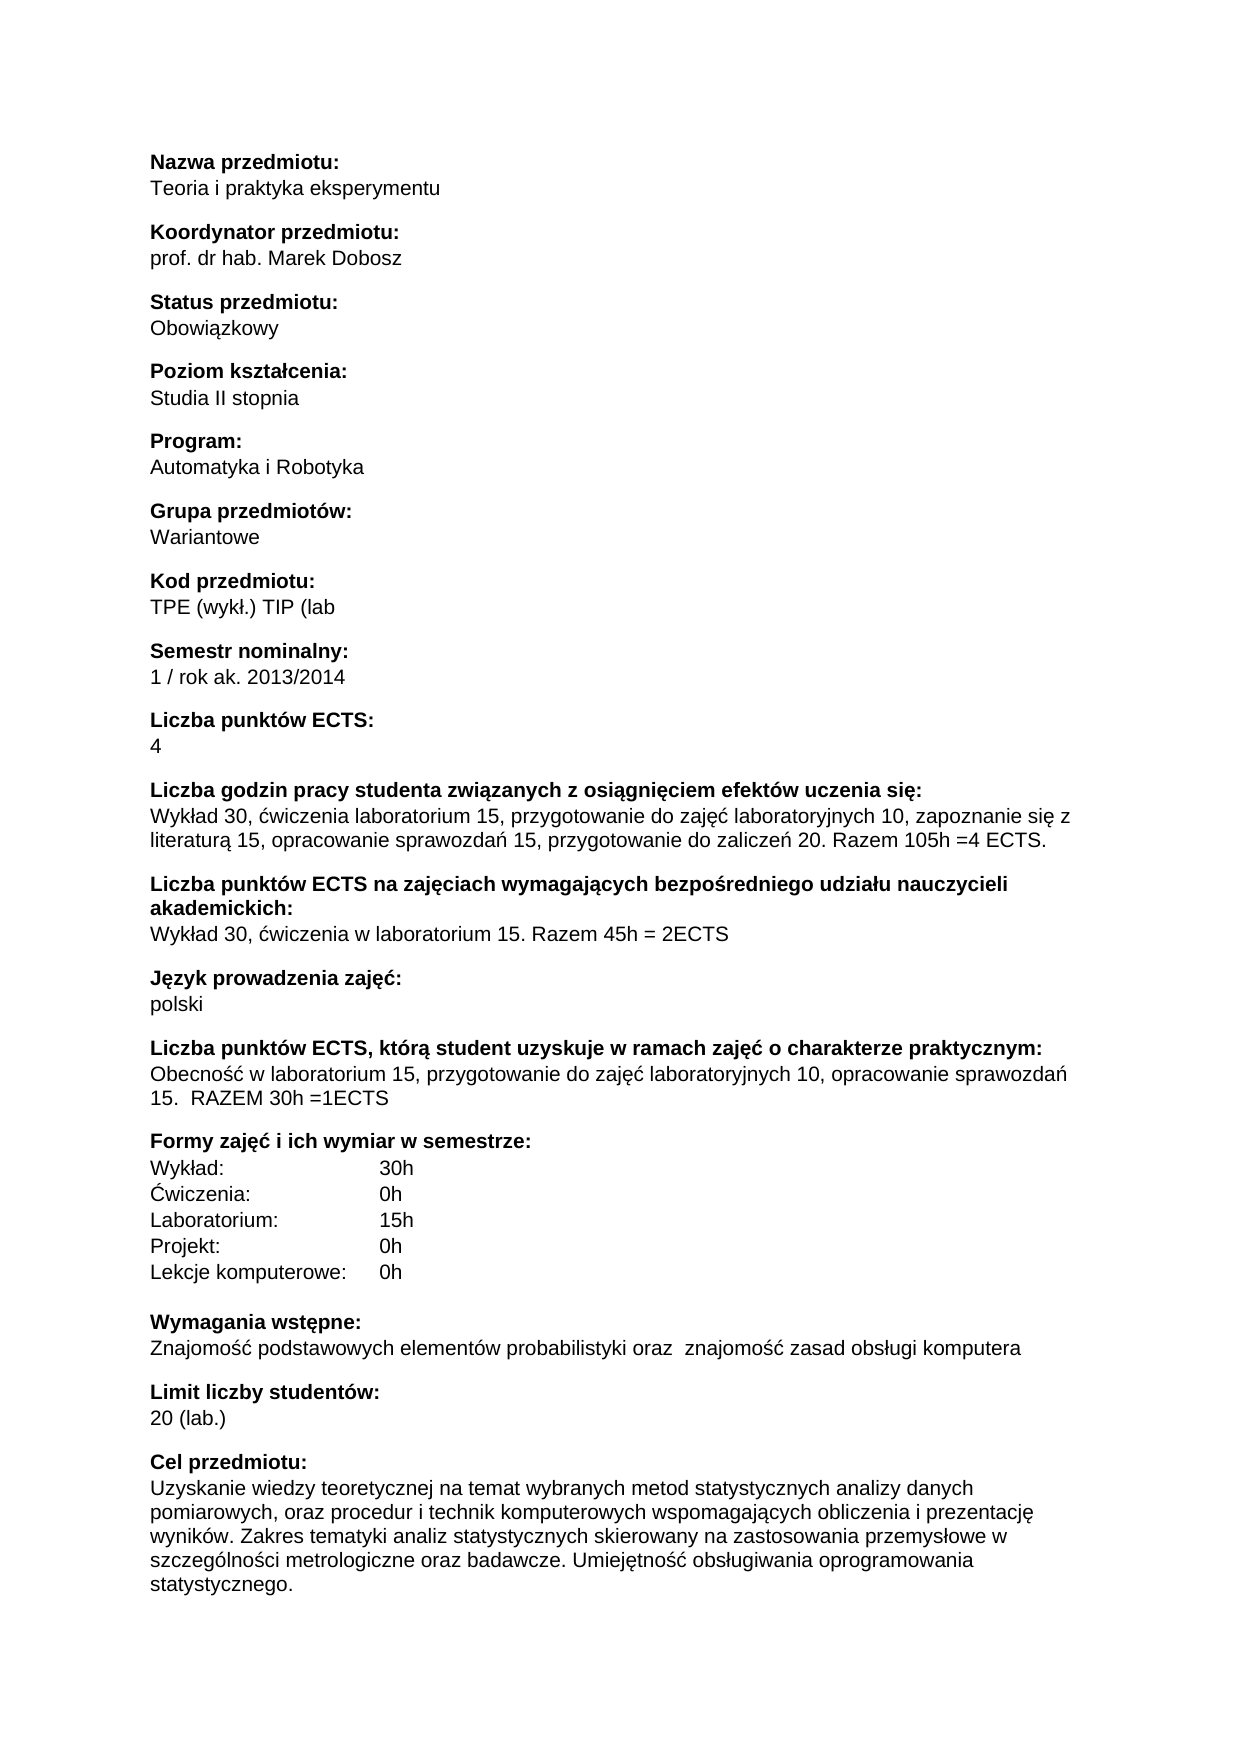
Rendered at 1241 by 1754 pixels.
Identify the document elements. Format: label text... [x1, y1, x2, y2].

text Cel przedmiotu: [150, 1449, 1090, 1473]
text Liczba punktów ECTS, którą student uzyskuje w ramach zajęć o charakterze praktycznym: [150, 1035, 1090, 1059]
text Wymagania wstępne: [150, 1310, 1090, 1334]
text 20 (lab.) [150, 1406, 1090, 1430]
text Grupa przedmiotów: [150, 499, 1090, 523]
text 4 [150, 734, 1090, 758]
text prof. dr hab. Marek Dobosz [150, 246, 1090, 270]
text Teoria i praktyka eksperymentu [150, 176, 1090, 200]
text Liczba punktów ECTS na zajęciach wymagających bezpośredniego udziału nauczycieli akademickich: [150, 872, 1090, 920]
text TPE (wykł.) TIP (lab [150, 595, 1090, 619]
table_cell 0h [369, 1258, 597, 1284]
table_cell Lekcje komputerowe: [140, 1260, 367, 1284]
table_cell 0h [369, 1180, 597, 1206]
text Liczba punktów ECTS: [150, 708, 1090, 732]
table_header Wykład: [140, 1156, 367, 1180]
table_cell Projekt: [140, 1234, 367, 1258]
text Wykład 30, ćwiczenia w laboratorium 15. Razem 45h = 2ECTS [150, 922, 1090, 946]
text Uzyskanie wiedzy teoretycznej na temat wybranych metod statystycznych analizy danych pomiarowych, oraz procedur i technik komputerowych wspomagających obliczenia i prezentację wyników. Zakres tematyki analiz statystycznych skierowany na zastosowania przemysłowe w szczególności metrologiczne oraz badawcze. Umiejętność obsługiwania oprogramowania statystycznego. [150, 1476, 1090, 1595]
table_header 30h [369, 1156, 597, 1180]
text Program: [150, 429, 1090, 453]
text Liczba godzin pracy studenta związanych z osiągnięciem efektów uczenia się: [150, 778, 1090, 802]
text Znajomość podstawowych elementów probabilistyki oraz znajomość zasad obsługi komputera [150, 1336, 1090, 1360]
text Poziom kształcenia: [150, 359, 1090, 383]
text Kod przedmiotu: [150, 569, 1090, 593]
table_cell 15h [369, 1206, 597, 1232]
text Automatyka i Robotyka [150, 455, 1090, 479]
text polski [150, 992, 1090, 1016]
text 1 / rok ak. 2013/2014 [150, 664, 1090, 688]
text Język prowadzenia zajęć: [150, 966, 1090, 989]
text Formy zajęć i ich wymiar w semestrze: [150, 1129, 1090, 1153]
table_cell Laboratorium: [140, 1208, 367, 1232]
text Semestr nominalny: [150, 638, 1090, 662]
text Limit liczby studentów: [150, 1380, 1090, 1404]
text Studia II stopnia [150, 385, 1090, 409]
text Status przedmiotu: [150, 289, 1090, 313]
table_cell 0h [369, 1232, 597, 1258]
text Wykład 30, ćwiczenia laboratorium 15, przygotowanie do zajęć laboratoryjnych 10, zapoznanie się z literaturą 15, opracowanie sprawozdań 15, przygotowanie do zaliczeń 20. Razem 105h =4 ECTS. [150, 804, 1090, 852]
text Obecność w laboratorium 15, przygotowanie do zajęć laboratoryjnych 10, opracowanie sprawozdań 15. RAZEM 30h =1ECTS [150, 1061, 1090, 1109]
table_cell Ćwiczenia: [140, 1182, 367, 1206]
text Wariantowe [150, 525, 1090, 549]
text Nazwa przedmiotu: [150, 150, 1090, 174]
text Koordynator przedmiotu: [150, 220, 1090, 244]
text Obowiązkowy [150, 316, 1090, 339]
